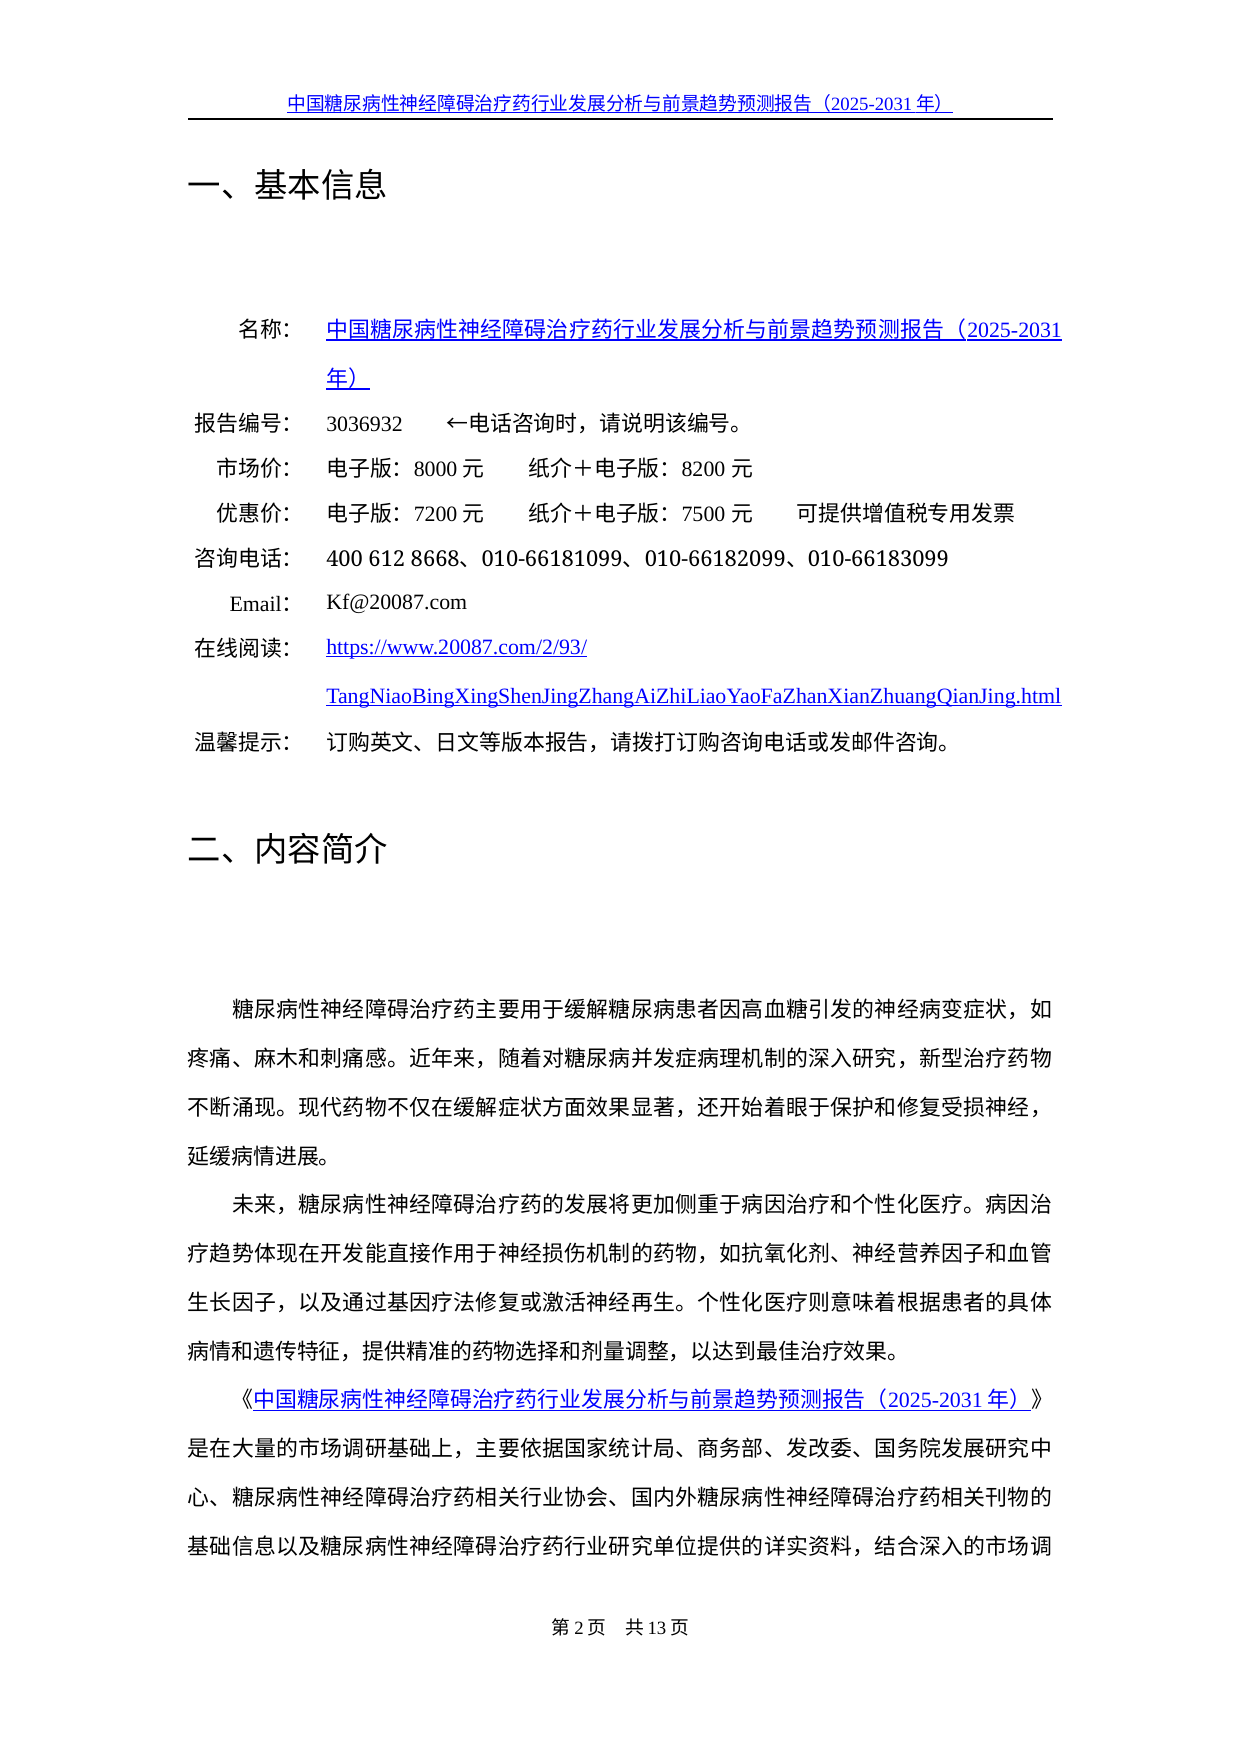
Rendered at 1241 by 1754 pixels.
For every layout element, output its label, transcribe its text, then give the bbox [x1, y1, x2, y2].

table_header 中国糖尿病性神经障碍治疗药行业发展分析与前景趋势预测报告（2025-2031年） [315, 312, 1073, 405]
table_cell Email： [167, 585, 315, 630]
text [187, 992, 1053, 1561]
table_header 名称： [167, 312, 315, 405]
table_cell Kf@20087.com [315, 585, 1073, 630]
table_cell 报告编号： [167, 405, 315, 450]
table_cell 400 612 8668、010-66181099、010-66182099、010-66183099 [315, 540, 1073, 585]
table_cell 电子版：8000 元 纸介＋电子版：8200 元 [315, 450, 1073, 495]
title 一、基本信息 [187, 150, 1053, 215]
table_cell 在线阅读： [167, 630, 315, 724]
table_cell 咨询电话： [167, 540, 315, 585]
table_cell 优惠价： [167, 495, 315, 540]
table_cell 市场价： [167, 450, 315, 495]
table_cell 3036932 ←电话咨询时，请说明该编号。 [315, 405, 1073, 450]
table_cell [315, 630, 1073, 724]
table_cell 订购英文、日文等版本报告，请拨打订购咨询电话或发邮件咨询。 [315, 724, 1073, 769]
table_cell 温馨提示： [167, 724, 315, 769]
title 二、内容简介 [187, 814, 1053, 879]
table_cell 电子版：7200 元 纸介＋电子版：7500 元 可提供增值税专用发票 [315, 495, 1073, 540]
